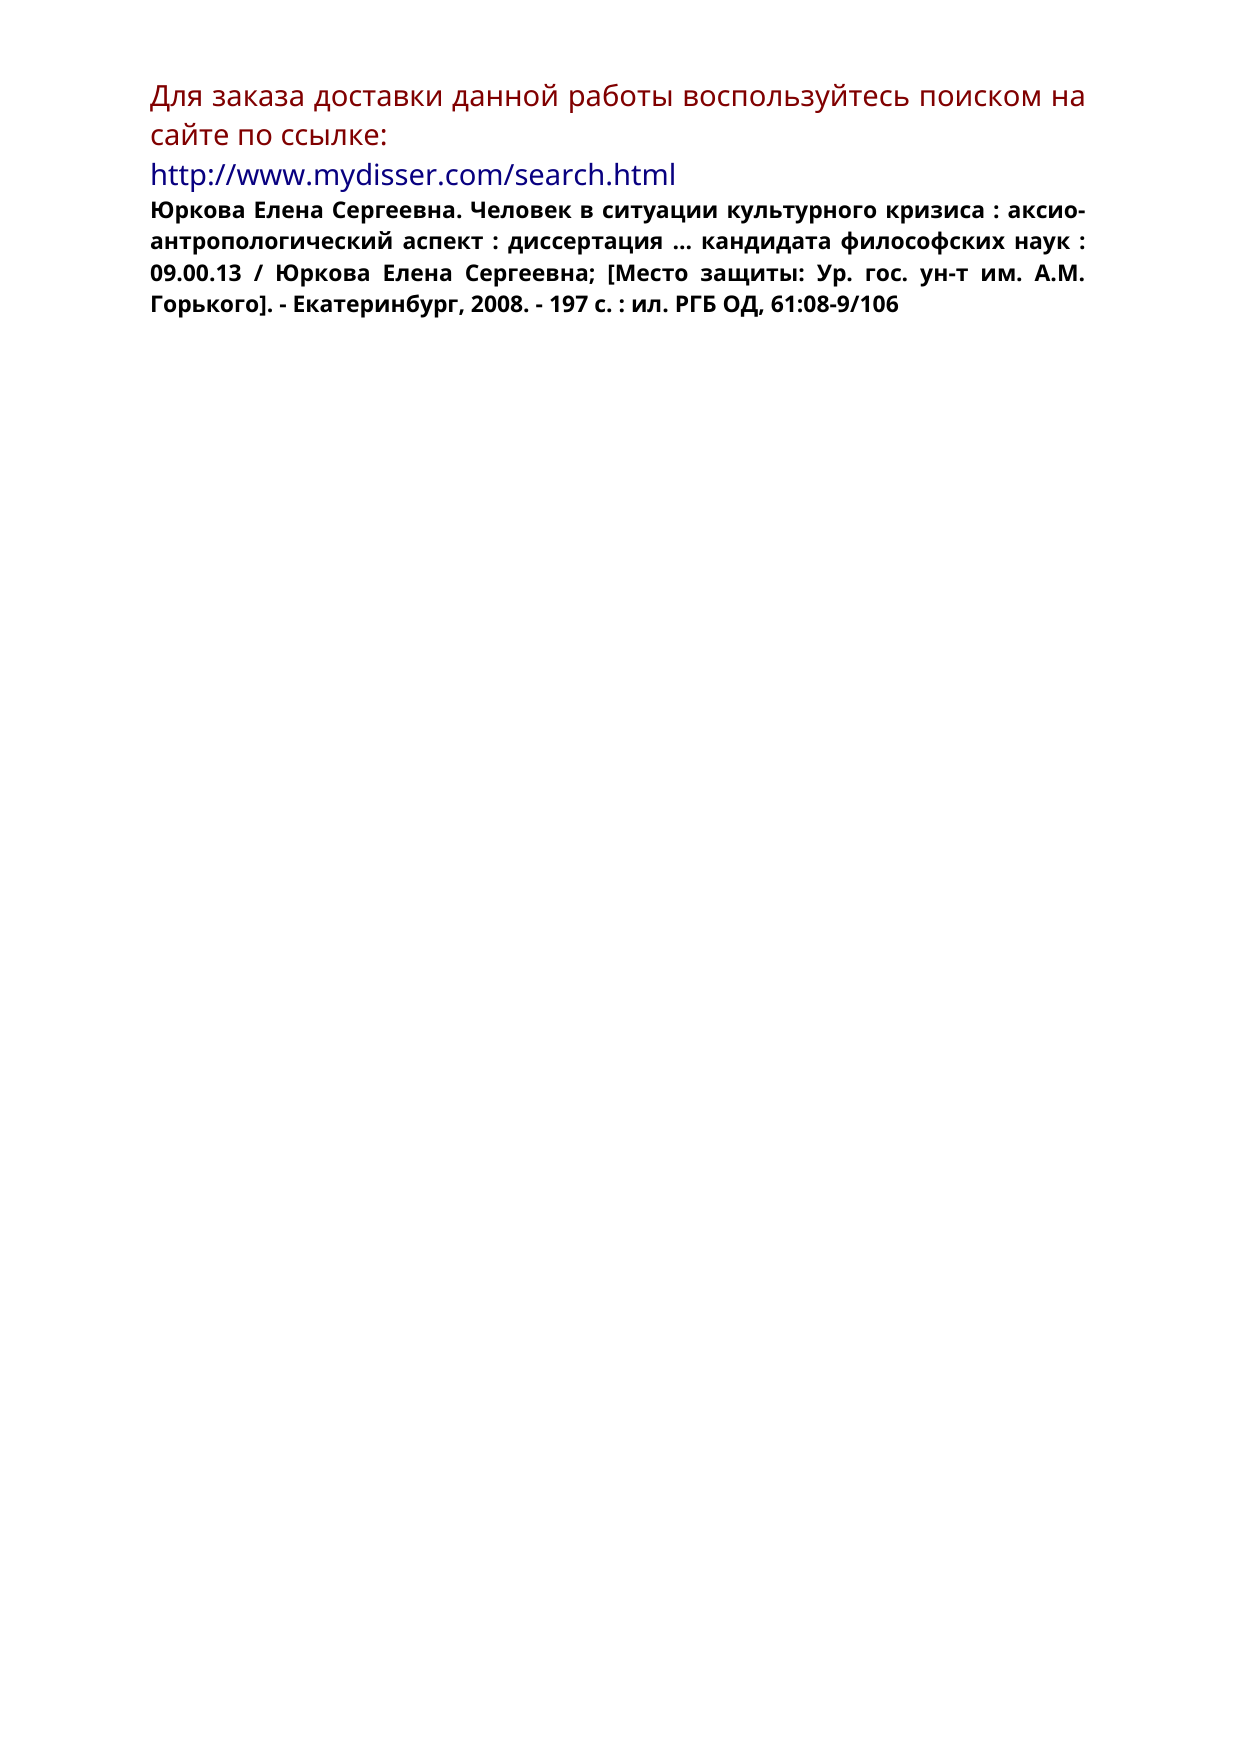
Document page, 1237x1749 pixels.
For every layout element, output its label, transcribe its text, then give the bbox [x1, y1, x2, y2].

text Юркова Елена Сергеевна. Человек в ситуации культурного кризиса : аксио-антропологический аспект : диссертация ... кандидата философских наук : 09.00.13 / Юркова Елена Сергеевна; [Место защиты: Ур. гос. ун-т им. А.М. Горького]. - Екатеринбург, 2008. - 197 с. : ил. РГБ ОД, 61:08-9/106 [150, 194, 1086, 319]
